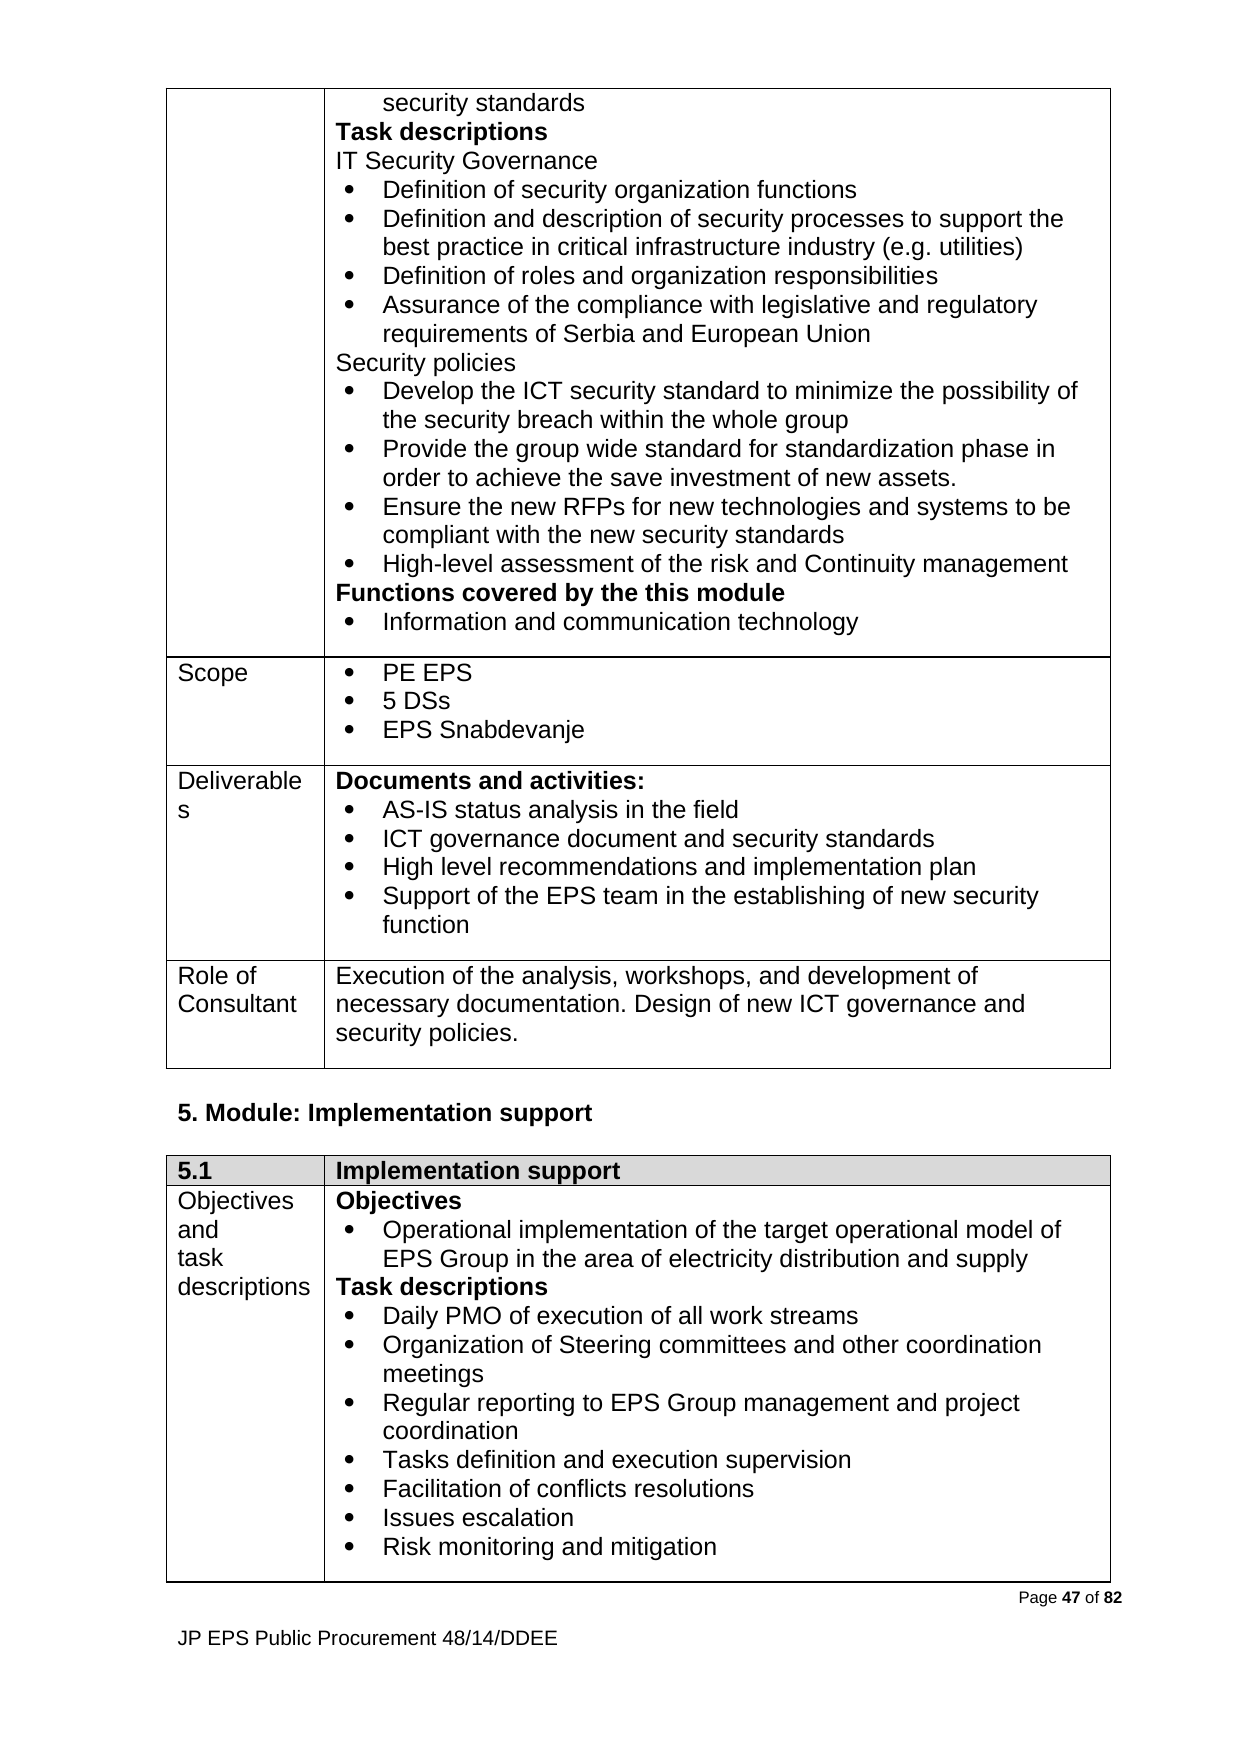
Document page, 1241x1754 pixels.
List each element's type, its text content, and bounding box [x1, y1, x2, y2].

table_header Implementation support [325, 1156, 1110, 1185]
table_cell Execution of the analysis, workshops, and development of necessary documentation. Design of new ICT governance and security policies. [325, 961, 1110, 1068]
table_cell PE EPS 5 DSs EPS Snabdevanje [325, 658, 1110, 765]
table_cell Documents and activities: AS-IS status analysis in the field ICT governance document and security standards High level recommendations and implementation plan Support of the EPS team in the establishing of new security function [325, 766, 1110, 960]
table_cell Deliverables [167, 766, 324, 960]
text 5. Module: Implementation support [177, 1098, 1122, 1126]
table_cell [167, 89, 324, 656]
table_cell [167, 1186, 324, 1581]
table_cell Role of Consultant [167, 961, 324, 1068]
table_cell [325, 89, 1110, 656]
table_cell Scope [167, 658, 324, 765]
table_header 5.1 [167, 1156, 324, 1185]
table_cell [325, 1186, 1110, 1581]
